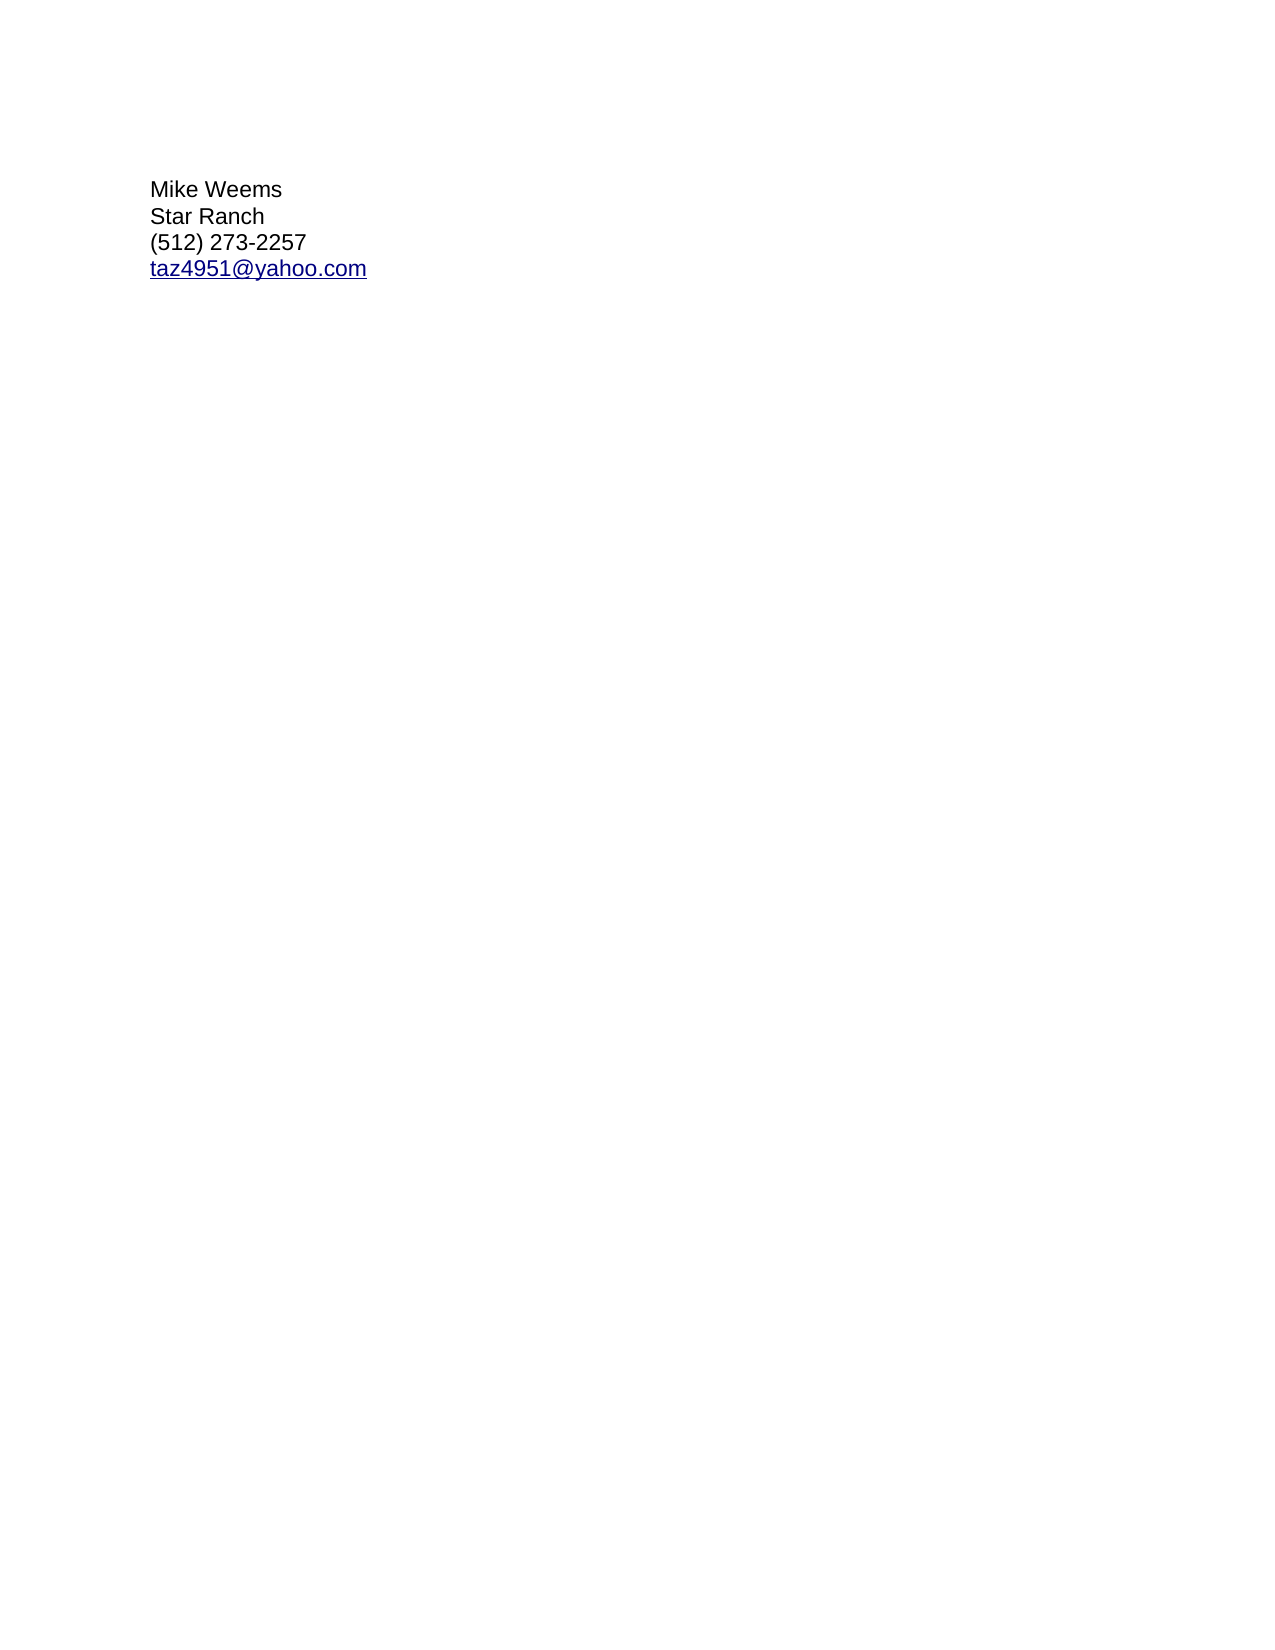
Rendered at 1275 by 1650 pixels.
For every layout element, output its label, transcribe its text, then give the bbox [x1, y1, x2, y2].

text taz4951@yahoo.com [150, 255, 1125, 282]
text Mike Weems [150, 176, 1125, 203]
text Star Ranch [150, 203, 1125, 229]
text (512) 273-2257 [150, 229, 1125, 255]
